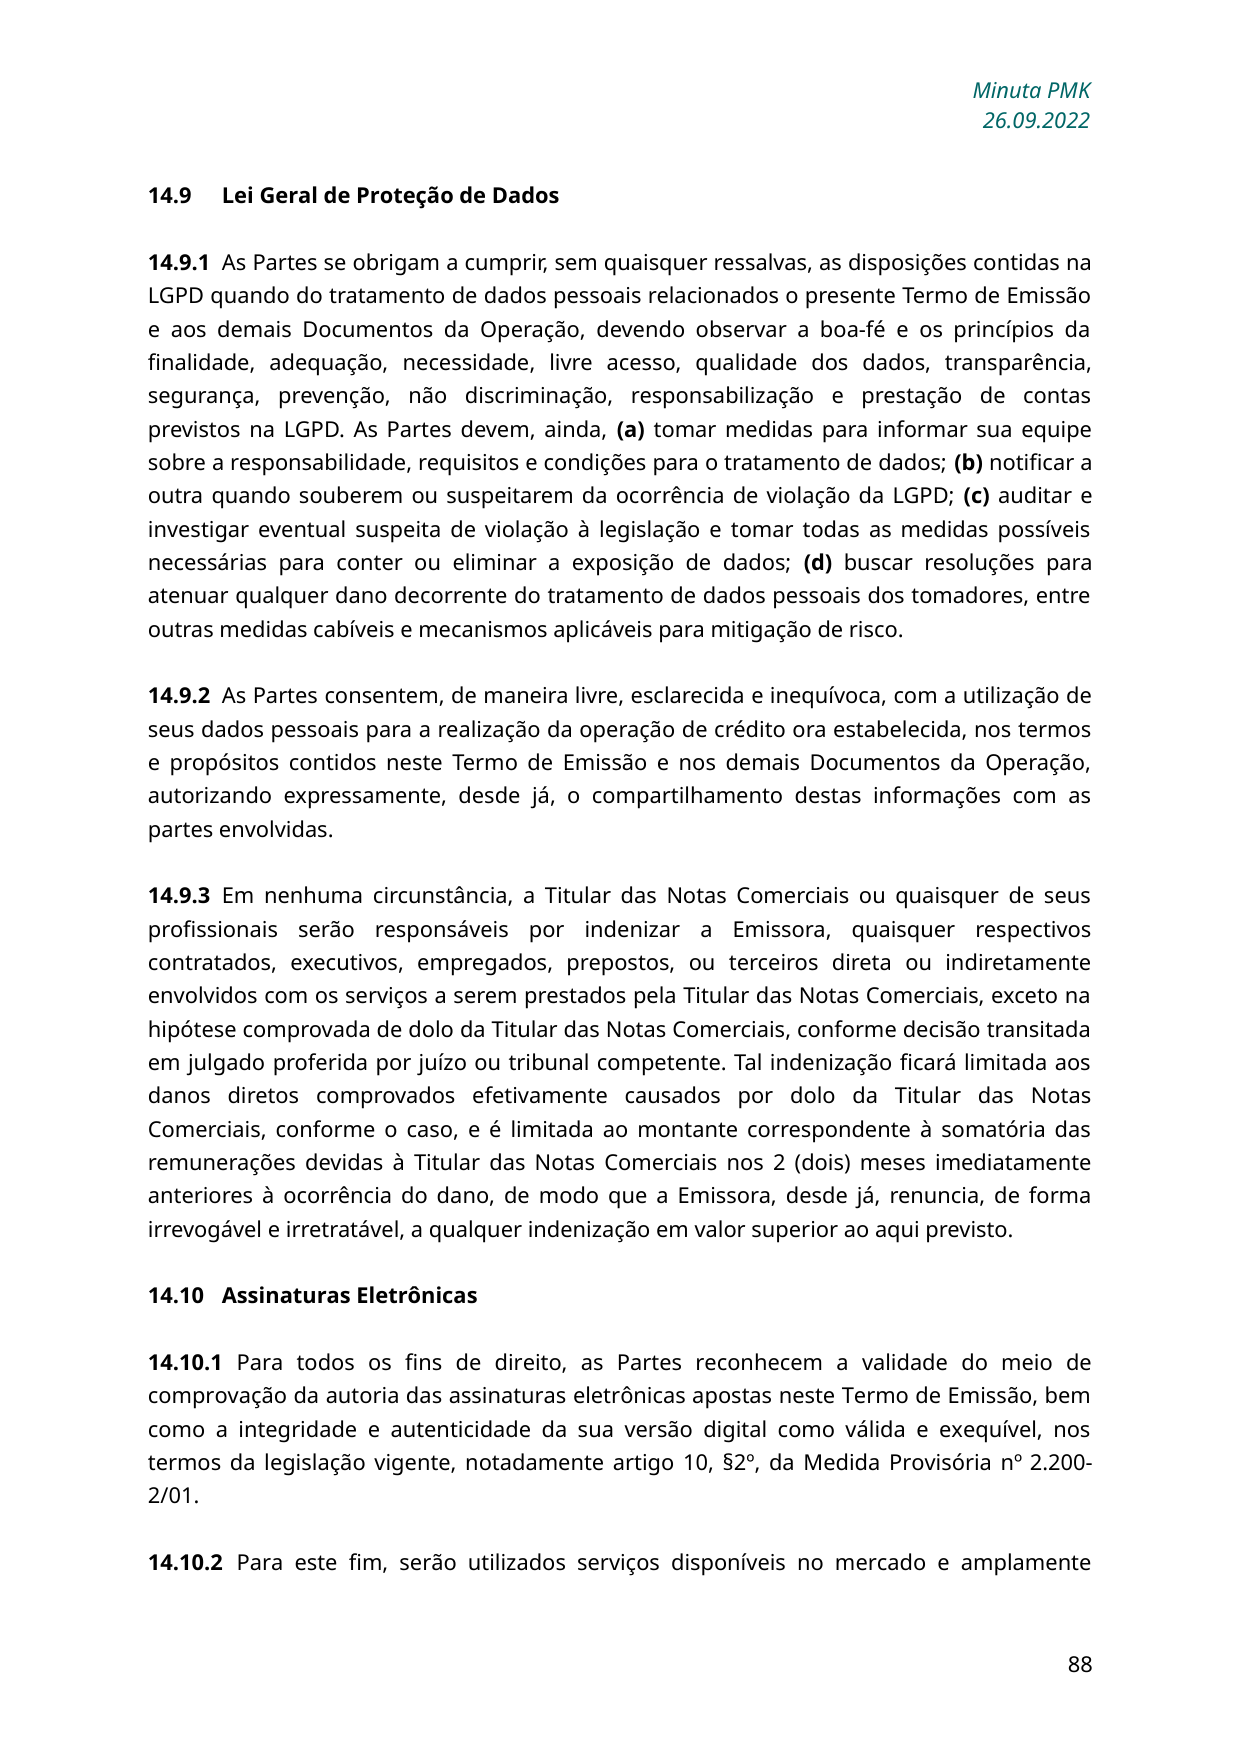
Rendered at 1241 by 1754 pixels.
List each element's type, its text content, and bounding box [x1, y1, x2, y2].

list As Partes consentem, de maneira livre, esclarecida e inequívoca, com a utilização de seus dados pessoais para a realização da operação de crédito ora estabelecida, nos termos e propósitos contidos neste Termo de Emissão e nos demais Documentos da Operação, autorizando expressamente, desde já, o compartilhamento destas informações com as partes envolvidas. [148, 677, 1092, 844]
list Em nenhuma circunstância, a Titular das Notas Comerciais ou quaisquer de seus profissionais serão responsáveis por indenizar a Emissora, quaisquer respectivos contratados, executivos, empregados, prepostos, ou terceiros direta ou indiretamente envolvidos com os serviços a serem prestados pela Titular das Notas Comerciais, exceto na hipótese comprovada de dolo da Titular das Notas Comerciais, conforme decisão transitada em julgado proferida por juízo ou tribunal competente. Tal indenização ficará limitada aos danos diretos comprovados efetivamente causados por dolo da Titular das Notas Comerciais, conforme o caso, e é limitada ao montante correspondente à somatória das remunerações devidas à Titular das Notas Comerciais nos 2 (dois) meses imediatamente anteriores à ocorrência do dano, de modo que a Emissora, desde já, renuncia, de forma irrevogável e irretratável, a qualquer indenização em valor superior ao aqui previsto. [148, 877, 1092, 1244]
list As Partes se obrigam a cumprir, sem quaisquer ressalvas, as disposições contidas na LGPD quando do tratamento de dados pessoais relacionados o presente Termo de Emissão e aos demais Documentos da Operação, devendo observar a boa-fé e os princípios da finalidade, adequação, necessidade, livre acesso, qualidade dos dados, transparência, segurança, prevenção, não discriminação, responsabilização e prestação de contas previstos na LGPD. As Partes devem, ainda, (a) tomar medidas para informar sua equipe sobre a responsabilidade, requisitos e condições para o tratamento de dados; (b) notificar a outra quando souberem ou suspeitarem da ocorrência de violação da LGPD; (c) auditar e investigar eventual suspeita de violação à legislação e tomar todas as medidas possíveis necessárias para conter ou eliminar a exposição de dados; (d) buscar resoluções para atenuar qualquer dano decorrente do tratamento de dados pessoais dos tomadores, entre outras medidas cabíveis e mecanismos aplicáveis para mitigação de risco. [148, 244, 1092, 644]
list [148, 1544, 1092, 1577]
list Lei Geral de Proteção de Dados [148, 177, 1092, 211]
list Assinaturas Eletrônicas [148, 1277, 1092, 1311]
list Para todos os fins de direito, as Partes reconhecem a validade do meio de comprovação da autoria das assinaturas eletrônicas apostas neste Termo de Emissão, bem como a integridade e autenticidade da sua versão digital como válida e exequível, nos termos da legislação vigente, notadamente artigo 10, §2º, da Medida Provisória nº 2.200-2/01. [148, 1344, 1092, 1511]
